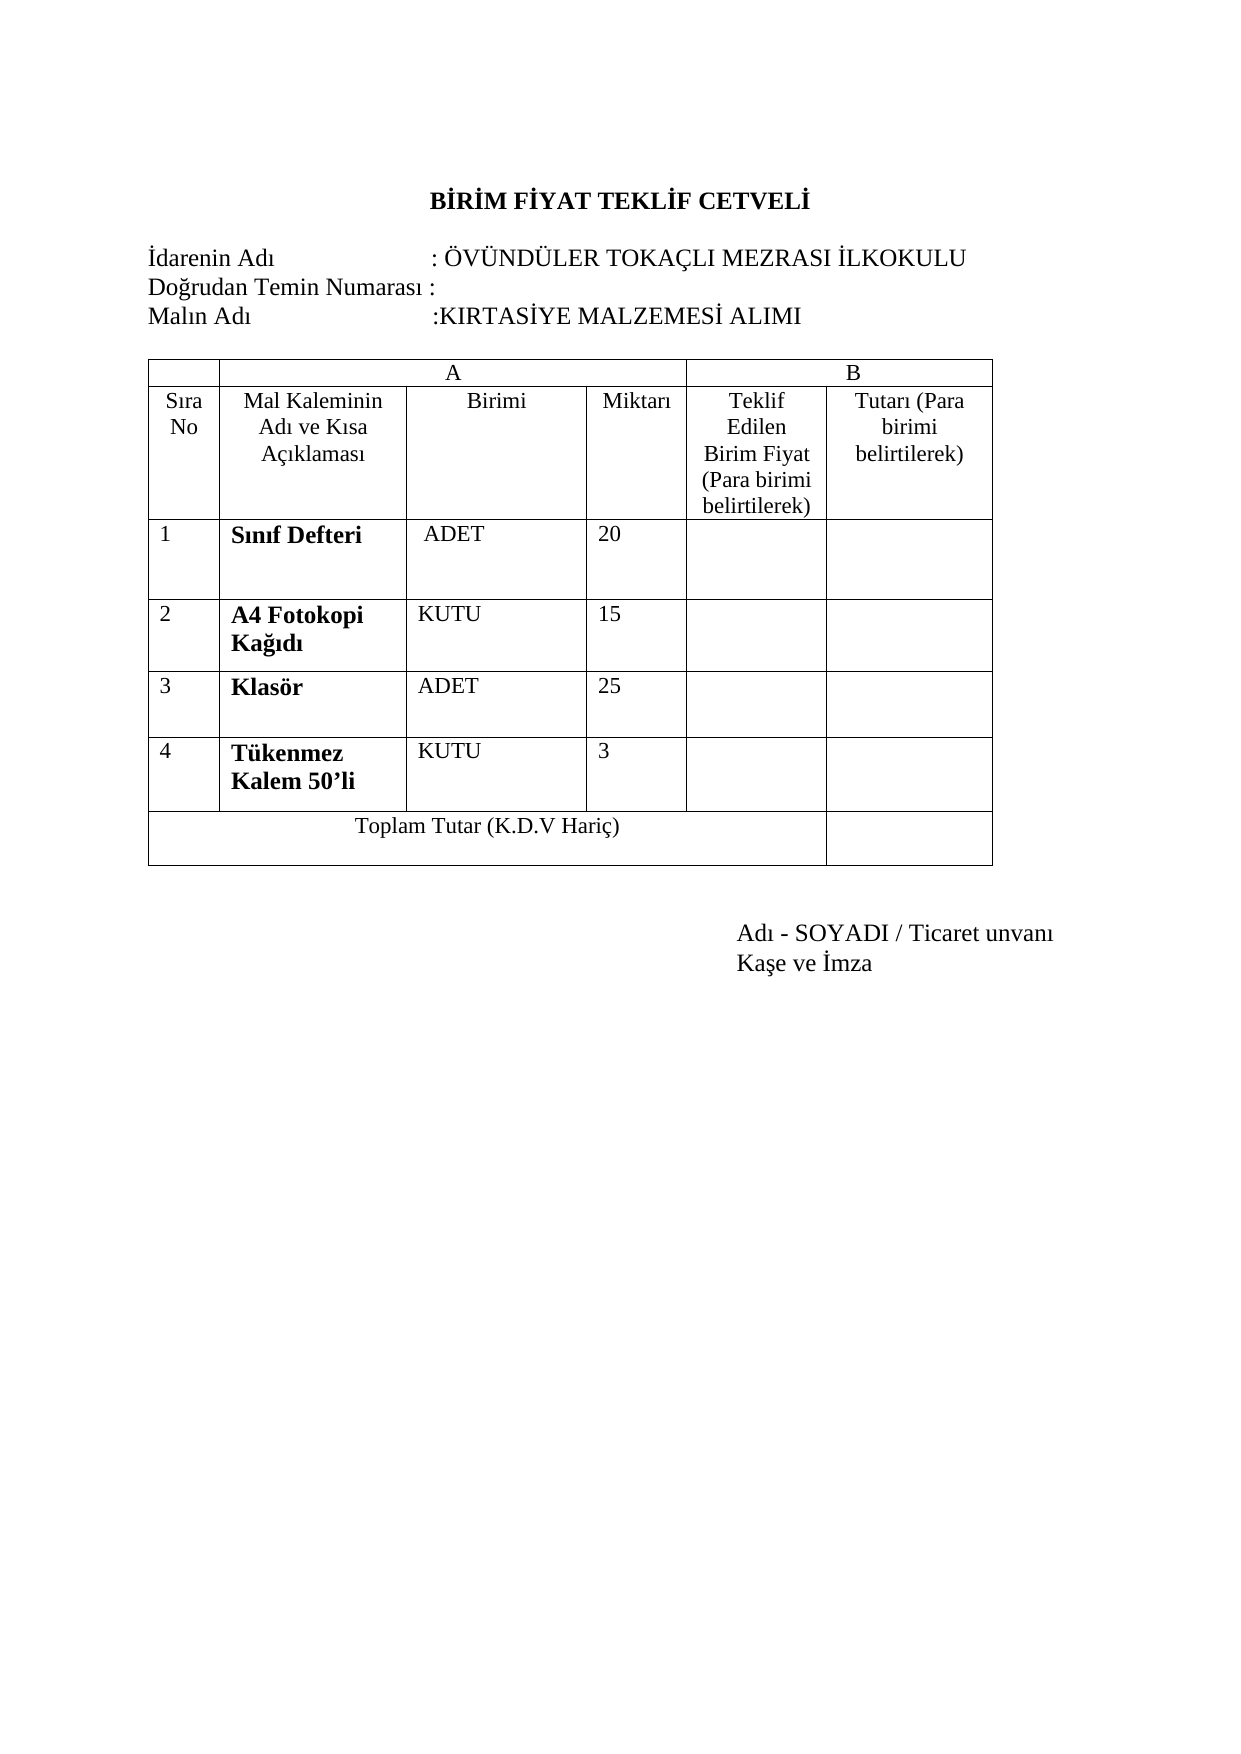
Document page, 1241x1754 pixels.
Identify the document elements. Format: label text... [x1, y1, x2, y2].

table_cell Miktarı [587, 387, 686, 519]
table_cell KUTU [407, 738, 586, 811]
table_cell Kaşe ve İmza [729, 948, 1093, 977]
table_cell ADET [407, 520, 586, 599]
text Malın Adı :KIRTASİYE MALZEMESİ ALIMI [148, 301, 1093, 330]
table_cell 4 [149, 738, 219, 811]
table_header A [220, 360, 686, 386]
table_cell 3 [149, 672, 219, 737]
table_cell 3 [587, 738, 686, 811]
text Doğrudan Temin Numarası : [148, 272, 1093, 301]
table_cell Teklif Edilen Birim Fiyat (Para birimi belirtilerek) [687, 387, 826, 519]
table_cell [687, 600, 826, 671]
table_cell [827, 600, 992, 671]
table_cell 20 [587, 520, 686, 599]
table_cell Tükenmez Kalem 50’li [220, 738, 406, 811]
table_cell Klasör [220, 672, 406, 737]
table_cell 2 [149, 600, 219, 671]
table_cell Birimi [407, 387, 586, 519]
table_cell [687, 520, 826, 599]
table_cell Tutarı (Para birimi belirtilerek) [827, 387, 992, 519]
table_cell A4 Fotokopi Kağıdı [220, 600, 406, 671]
table_cell 15 [587, 600, 686, 671]
table_cell 25 [587, 672, 686, 737]
table_cell ADET [407, 672, 586, 737]
table_cell Toplam Tutar (K.D.V Hariç) [149, 812, 826, 864]
table_header Adı - SOYADI / Ticaret unvanı [729, 918, 1093, 948]
table_header [149, 360, 219, 386]
table_cell [687, 738, 826, 811]
table_cell [827, 738, 992, 811]
table_cell Sıra No [149, 387, 219, 519]
table_header B [687, 360, 992, 386]
table_cell KUTU [407, 600, 586, 671]
text İdarenin Adı : ÖVÜNDÜLER TOKAÇLI MEZRASI İLKOKULU [148, 243, 1093, 272]
table_cell [687, 672, 826, 737]
table_cell Sınıf Defteri [220, 520, 406, 599]
text BİRİM FİYAT TEKLİF CETVELİ [148, 186, 1093, 215]
table_cell Mal Kaleminin Adı ve Kısa Açıklaması [220, 387, 406, 519]
table_cell 1 [149, 520, 219, 599]
table_cell [827, 520, 992, 599]
table_cell [827, 812, 992, 864]
table_cell [827, 672, 992, 737]
